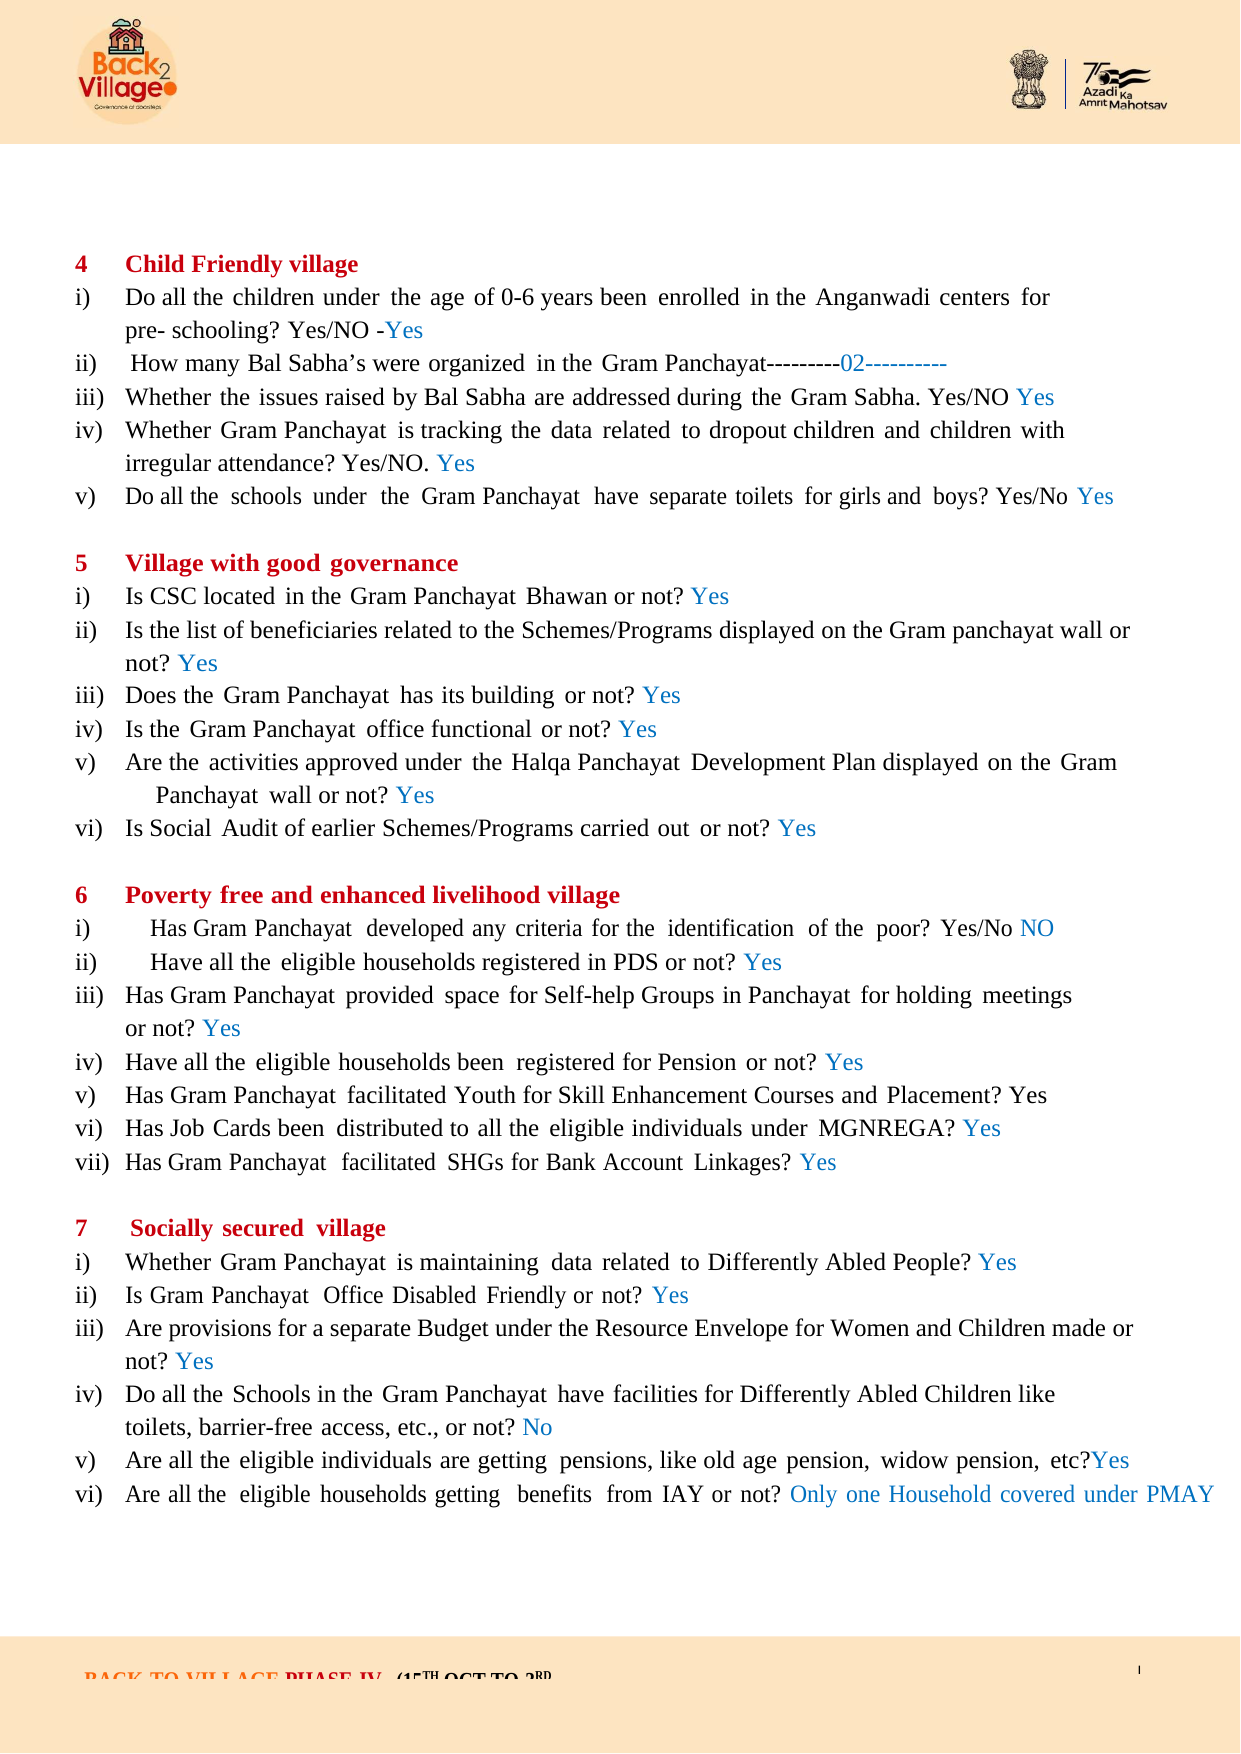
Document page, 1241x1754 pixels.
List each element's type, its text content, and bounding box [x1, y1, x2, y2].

list Has Gram Panchayat facilitated Youth for Skill Enhancement Courses and Placement? Yes [75, 1080, 1232, 1109]
list Has Gram Panchayat developed any criteria for the identification of the poor? Yes/No NO [75, 913, 1232, 942]
picture [1006, 46, 1052, 112]
list Does the Gram Panchayat has its building or not? Yes [75, 681, 1232, 709]
picture [73, 16, 179, 128]
subtitle Child Friendly village [75, 249, 1232, 277]
list Are the activities approved under the Halqa Panchayat Development Plan displayed on the Gram Panchayat wall or not? Yes [75, 747, 1124, 809]
list Is Gram Panchayat Office Disabled Friendly or not? Yes [75, 1280, 1232, 1309]
list Is Social Audit of earlier Schemes/Programs carried out or not? Yes [75, 813, 1232, 842]
list Whether the issues raised by Bal Sabha are addressed during the Gram Sabha. Yes/NO Yes [75, 382, 1232, 410]
list Is the Gram Panchayat office functional or not? Yes [75, 714, 1232, 743]
list Are provisions for a separate Budget under the Resource Envelope for Women and Children made or not? Yes [75, 1313, 1152, 1375]
list Has Gram Panchayat provided space for Self-help Groups in Panchayat for holding meetings or not? Yes [75, 980, 1101, 1042]
list Is CSC located in the Gram Panchayat Bhawan or not? Yes [75, 581, 1232, 610]
list Has Gram Panchayat facilitated SHGs for Bank Account Linkages? Yes [75, 1147, 1232, 1175]
list Do all the children under the age of 0-6 years been enrolled in the Anganwadi centers for pre- schooling? Yes/NO -Yes [75, 282, 1091, 344]
list Have all the eligible households been registered for Pension or not? Yes [75, 1047, 1232, 1075]
list Whether Gram Panchayat is maintaining data related to Differently Abled People? Yes [75, 1247, 1232, 1275]
list Do all the Schools in the Gram Panchayat have facilities for Differently Abled Children like toilets, barrier-free access, etc., or not? No [75, 1379, 1118, 1441]
list Are all the eligible households getting benefits from IAY or not? Only one Household covered under PMAY [75, 1479, 1232, 1507]
list Are all the eligible individuals are getting pensions, like old age pension, widow pension, etc?Yes [75, 1446, 1232, 1474]
list Whether Gram Panchayat is tracking the data related to dropout children and children with irregular attendance? Yes/NO. Yes [75, 415, 1157, 477]
subtitle Village with good governance [75, 548, 1232, 577]
subtitle Poverty free and enhanced livelihood village [75, 880, 1232, 909]
list Have all the eligible households registered in PDS or not? Yes [75, 947, 1232, 976]
list How many Bal Sabha’s were organized in the Gram Panchayat---------02---------- [75, 348, 1232, 377]
list Has Job Cards been distributed to all the eligible individuals under MGNREGA? Yes [75, 1113, 1232, 1142]
subtitle Socially secured village [75, 1213, 1232, 1242]
picture [1075, 56, 1170, 113]
list Is the list of beneficiaries related to the Schemes/Programs displayed on the Gram panchayat wall or not? Yes [75, 615, 1157, 677]
list Do all the schools under the Gram Panchayat have separate toilets for girls and boys? Yes/No Yes [75, 481, 1232, 510]
